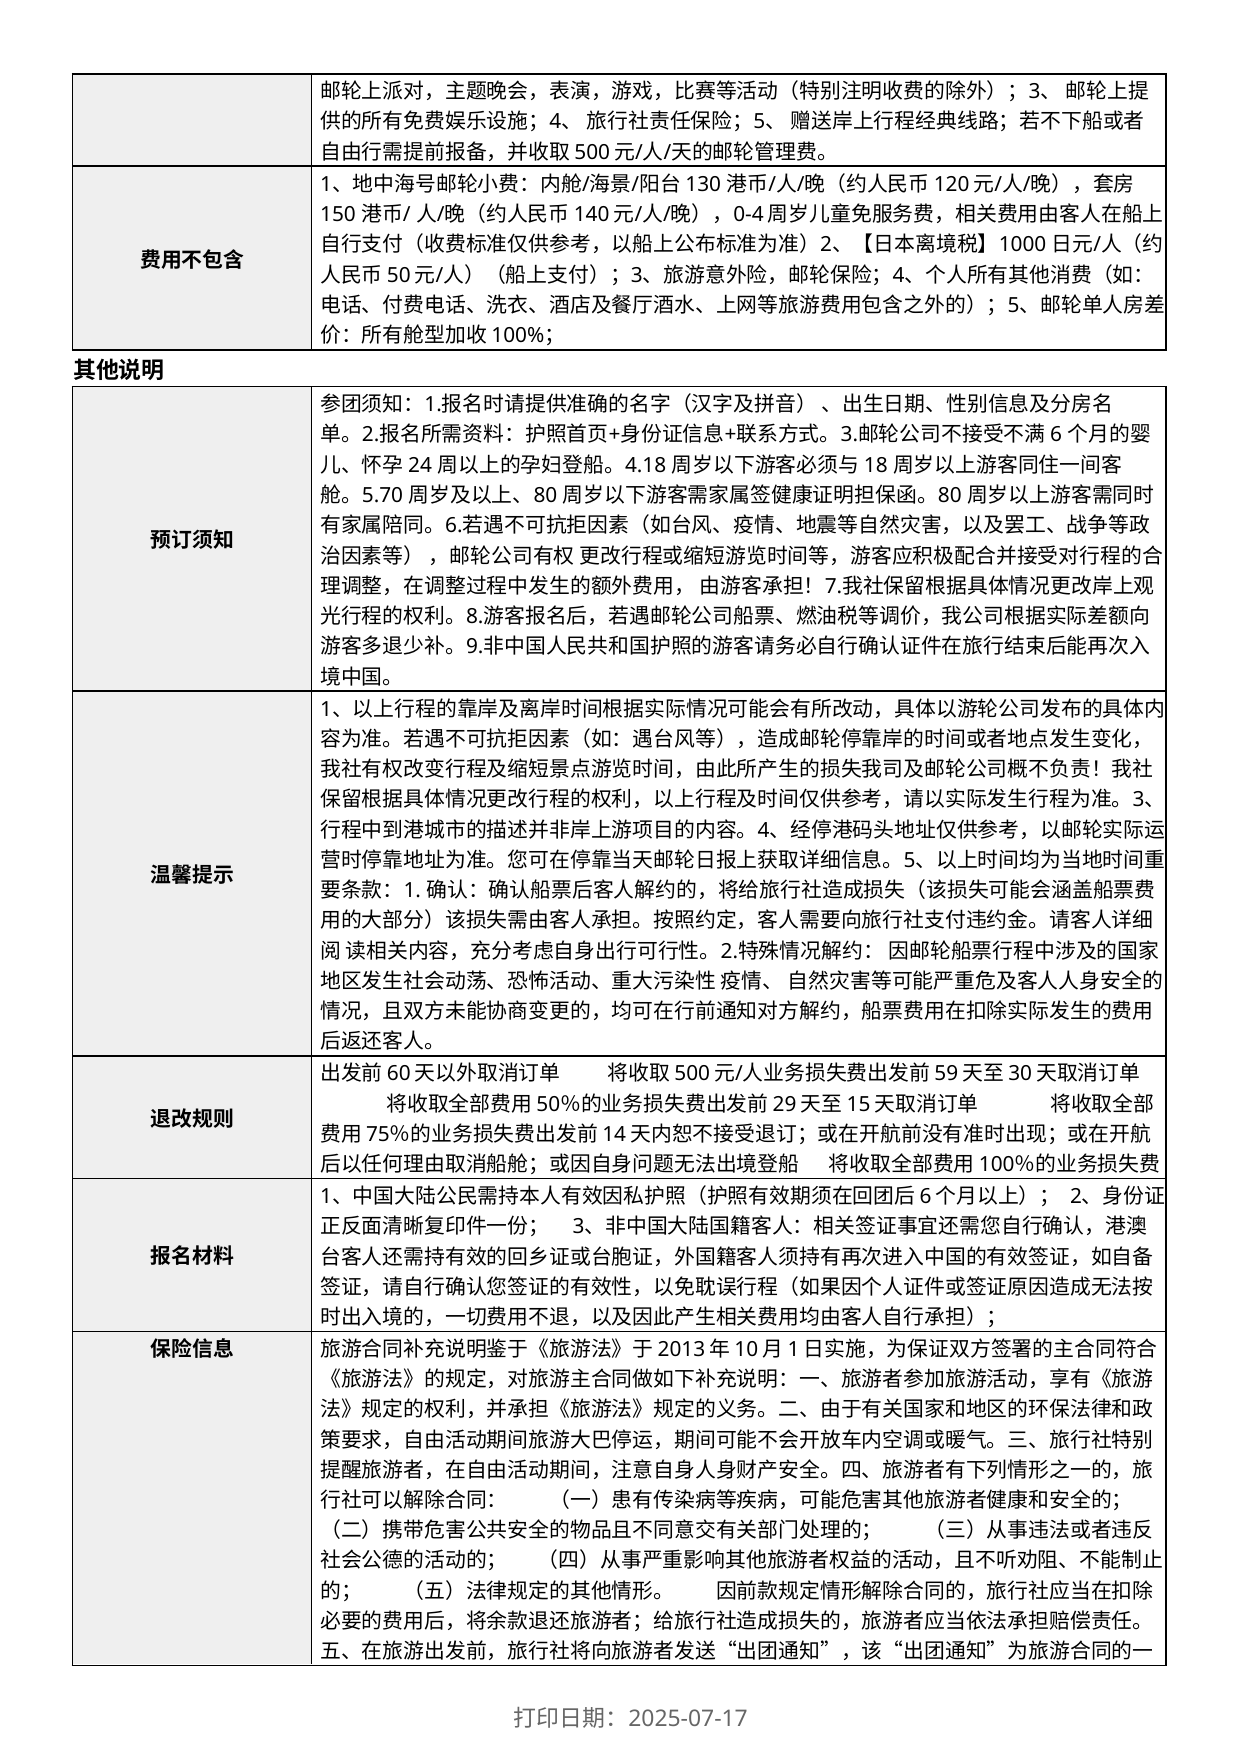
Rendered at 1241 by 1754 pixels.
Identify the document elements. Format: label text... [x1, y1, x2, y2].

table_cell 1、以上行程的靠岸及离岸时间根据实际情况可能会有所改动，具体以游轮公司发布的具体内容为准。若遇不可抗拒因素（如：遇台风等），造成邮轮停靠岸的时间或者地点发生变化，我社有权改变行程及缩短景点游览时间，由此所产生的损失我司及邮轮公司概不负责！我社保留根据具体情况更改行程的权利，以上行程及时间仅供参考，请以实际发生行程为准。 [312, 692, 1165, 1055]
text 其他说明 [73, 351, 1167, 385]
table_cell 1、地中海号邮轮小费：内舱/海景/阳台 130 港币/人/晚（约人民币120元/人/晚），套房 150 港币/ 人/晚（约人民币140元/人/晚），0-4周岁儿童免服务费，相关费用由客人在船上自行支付（收费标准仅供参考，以船上公布标准为准） [312, 167, 1165, 349]
table_cell 费用不包含 [73, 167, 311, 349]
table_cell 旅游合同补充说明 [312, 1332, 1165, 1664]
table_cell 报名材料 [73, 1179, 311, 1331]
table_cell 出发前60天以外取消订单 将收取500元/人业务损失费 [312, 1057, 1165, 1178]
table_header 费用包含 [73, 75, 311, 165]
table_header 预订须知 [73, 387, 311, 690]
table_header 参团须知： [312, 387, 1165, 690]
table_cell 退改规则 [73, 1057, 311, 1178]
table_cell 1、中国大陆公民需持本人有效因私护照（护照有效期须在回团后6个月以上）； [312, 1179, 1165, 1331]
table_cell 保险信息 [73, 1332, 311, 1664]
table_cell 温馨提示 [73, 692, 311, 1055]
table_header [312, 75, 1165, 165]
